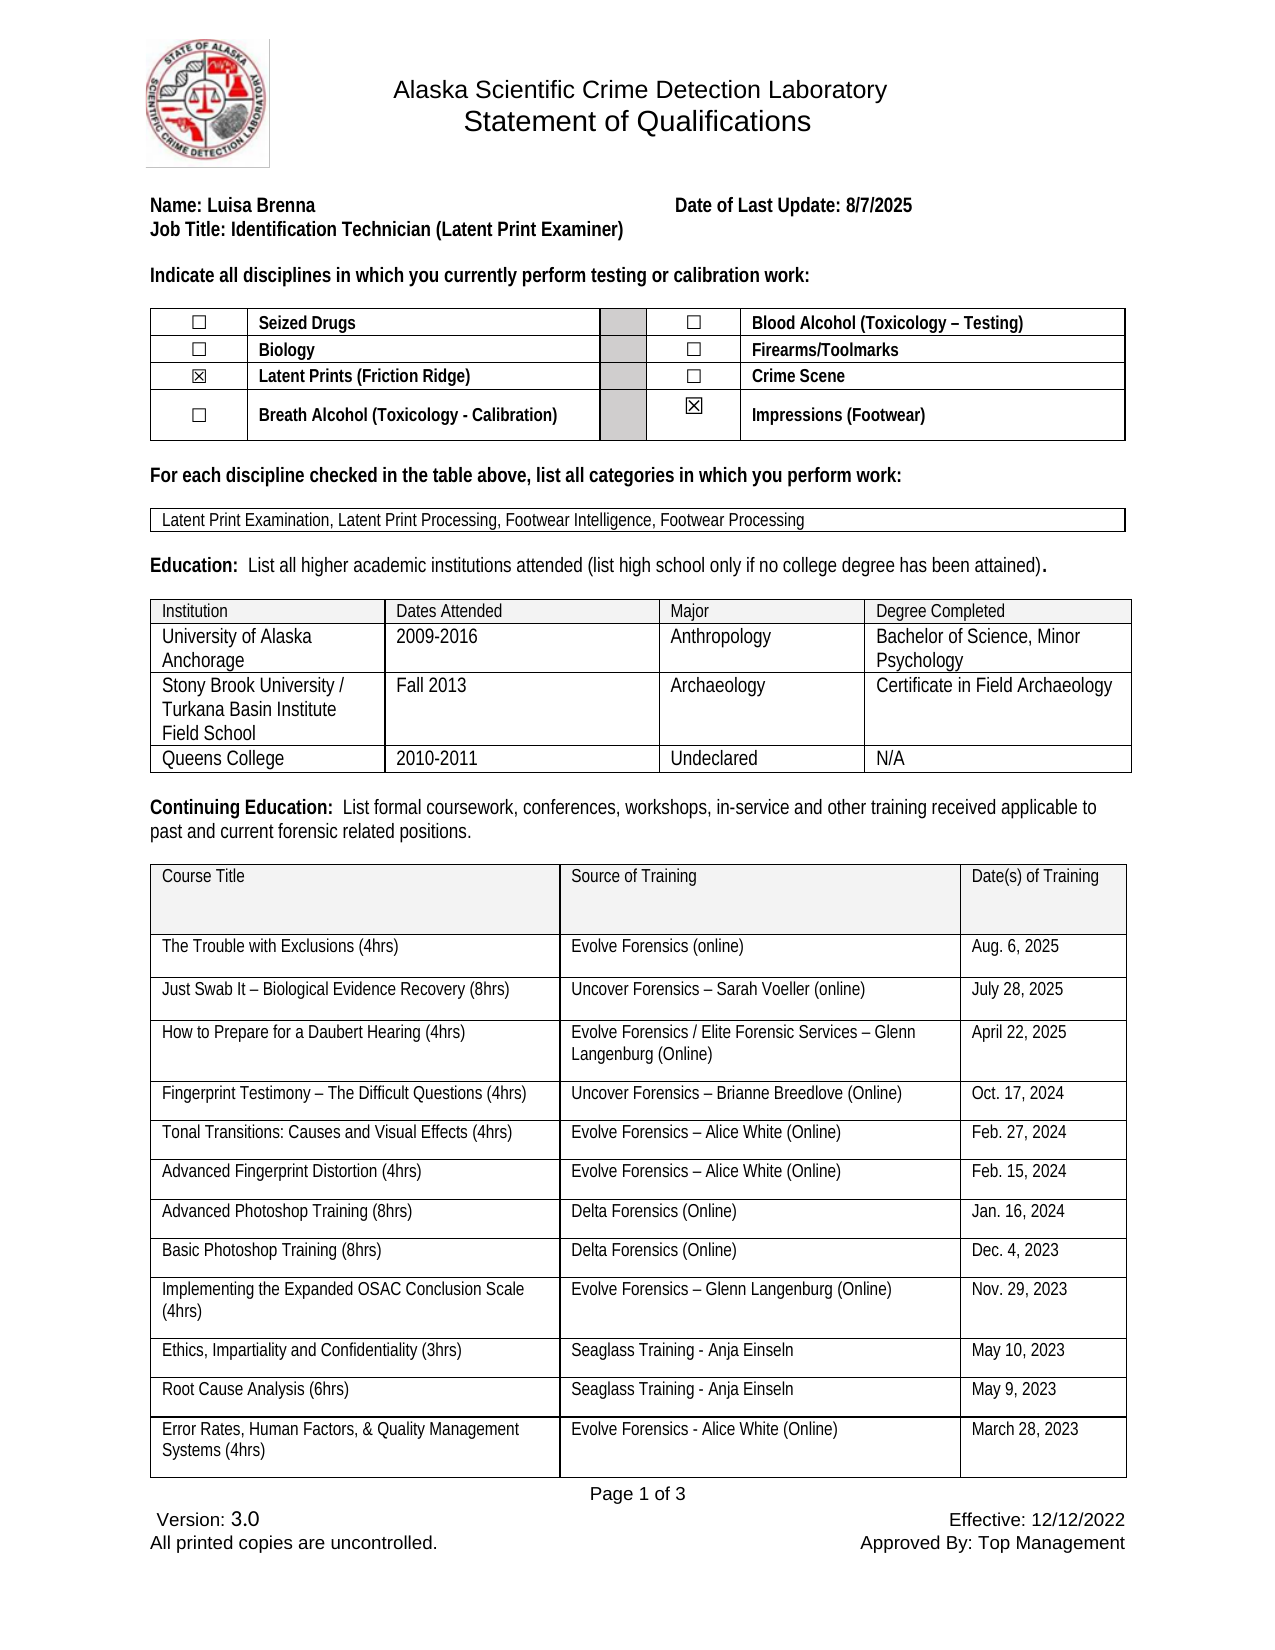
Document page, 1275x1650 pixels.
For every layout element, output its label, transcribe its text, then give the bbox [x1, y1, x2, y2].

table_header [660, 600, 864, 623]
table_cell Certificate in Field Archaeology [865, 673, 1131, 744]
table_cell Error Rates, Human Factors, & Quality Management Systems (4hrs) [151, 1418, 559, 1477]
table_cell [601, 336, 646, 362]
table_cell July 28, 2025 [961, 978, 1126, 1020]
table_cell Undeclared [660, 746, 864, 772]
table_cell Latent Prints (Friction Ridge) [248, 363, 599, 389]
table_cell Implementing the Expanded OSAC Conclusion Scale (4hrs) [151, 1278, 559, 1338]
table_cell Stony Brook University / Turkana Basin Institute Field School [151, 673, 384, 744]
table_cell University of Alaska Anchorage [151, 624, 384, 672]
table_cell Tonal Transitions: Causes and Visual Effects (4hrs) [151, 1121, 559, 1159]
table_cell Seaglass Training - Anja Einseln [561, 1378, 960, 1416]
table_header [151, 309, 247, 335]
table_cell How to Prepare for a Daubert Hearing (4hrs) [151, 1021, 559, 1081]
table_cell Anthropology [660, 624, 864, 672]
table_cell Evolve Forensics – Alice White (Online) [561, 1160, 960, 1198]
table_header [961, 865, 1126, 934]
table_cell Evolve Forensics (online) [561, 935, 960, 977]
table_cell Delta Forensics (Online) [561, 1239, 960, 1277]
table_header Blood Alcohol (Toxicology – Testing) [741, 309, 1124, 335]
table_cell [151, 390, 247, 440]
table_cell Uncover Forensics – Brianne Breedlove (Online) [561, 1082, 960, 1120]
text Education: List all higher academic institutions attended (list high school only if no college degree has been attained). [150, 553, 1125, 577]
table_header [561, 865, 960, 934]
table_cell May 9, 2023 [961, 1378, 1126, 1416]
table_header [386, 600, 659, 623]
table_cell Fall 2013 [386, 673, 659, 744]
table_cell Dec. 4, 2023 [961, 1239, 1126, 1277]
table_cell Ethics, Impartiality and Confidentiality (3hrs) [151, 1339, 559, 1377]
table_cell [647, 363, 740, 389]
table_cell Queens College [151, 746, 384, 772]
table_cell Archaeology [660, 673, 864, 744]
table_cell 2009-2016 [386, 624, 659, 672]
table_cell Aug. 6, 2025 [961, 935, 1126, 977]
table_cell [151, 363, 247, 389]
table_cell Evolve Forensics / Elite Forensic Services – Glenn Langenburg (Online) [561, 1021, 960, 1081]
table_cell Evolve Forensics – Alice White (Online) [561, 1121, 960, 1159]
table_cell April 22, 2025 [961, 1021, 1126, 1081]
text Indicate all disciplines in which you currently perform testing or calibration work: [150, 263, 1125, 287]
table_cell [601, 390, 646, 440]
table_cell Evolve Forensics – Glenn Langenburg (Online) [561, 1278, 960, 1338]
text For each discipline checked in the table above, list all categories in which you perform work: [150, 463, 1125, 487]
table_header [865, 600, 1131, 623]
table_cell Feb. 27, 2024 [961, 1121, 1126, 1159]
table_cell Basic Photoshop Training (8hrs) [151, 1239, 559, 1277]
table_cell Evolve Forensics - Alice White (Online) [561, 1418, 960, 1477]
table_cell Crime Scene [741, 363, 1124, 389]
table_cell March 28, 2023 [961, 1418, 1126, 1477]
text Job Title: [150, 217, 1125, 241]
table_cell 2010-2011 [386, 746, 659, 772]
table_cell [647, 336, 740, 362]
table_header Seized Drugs [248, 309, 599, 335]
table_cell Jan. 16, 2024 [961, 1200, 1126, 1238]
table_cell Nov. 29, 2023 [961, 1278, 1126, 1338]
table_header Latent Print Examination, Latent Print Processing, Footwear Intelligence, Footwear Processing [151, 509, 1124, 531]
table_cell Biology [248, 336, 599, 362]
table_cell [647, 390, 740, 440]
table_cell Root Cause Analysis (6hrs) [151, 1378, 559, 1416]
picture [145, 39, 270, 169]
table_cell [151, 336, 247, 362]
table_cell Breath Alcohol (Toxicology - Calibration) [248, 390, 599, 440]
table_cell Feb. 15, 2024 [961, 1160, 1126, 1198]
text Name: Date of Last Update: [150, 193, 1125, 217]
table_cell Delta Forensics (Online) [561, 1200, 960, 1238]
table_header [601, 309, 646, 335]
table_cell Oct. 17, 2024 [961, 1082, 1126, 1120]
table_cell N/A [865, 746, 1131, 772]
table_cell [601, 363, 646, 389]
table_cell Firearms/Toolmarks [741, 336, 1124, 362]
table_header [647, 309, 740, 335]
table_cell Just Swab It – Biological Evidence Recovery (8hrs) [151, 978, 559, 1020]
table_cell Impressions (Footwear) [741, 390, 1124, 440]
table_cell The Trouble with Exclusions (4hrs) [151, 935, 559, 977]
table_cell Advanced Photoshop Training (8hrs) [151, 1200, 559, 1238]
table_cell Bachelor of Science, Minor Psychology [865, 624, 1131, 672]
table_cell Seaglass Training - Anja Einseln [561, 1339, 960, 1377]
table_header [151, 600, 384, 623]
table_cell Advanced Fingerprint Distortion (4hrs) [151, 1160, 559, 1198]
table_cell Fingerprint Testimony – The Difficult Questions (4hrs) [151, 1082, 559, 1120]
table_header [151, 865, 559, 934]
table_cell Uncover Forensics – Sarah Voeller (online) [561, 978, 960, 1020]
table_cell May 10, 2023 [961, 1339, 1126, 1377]
